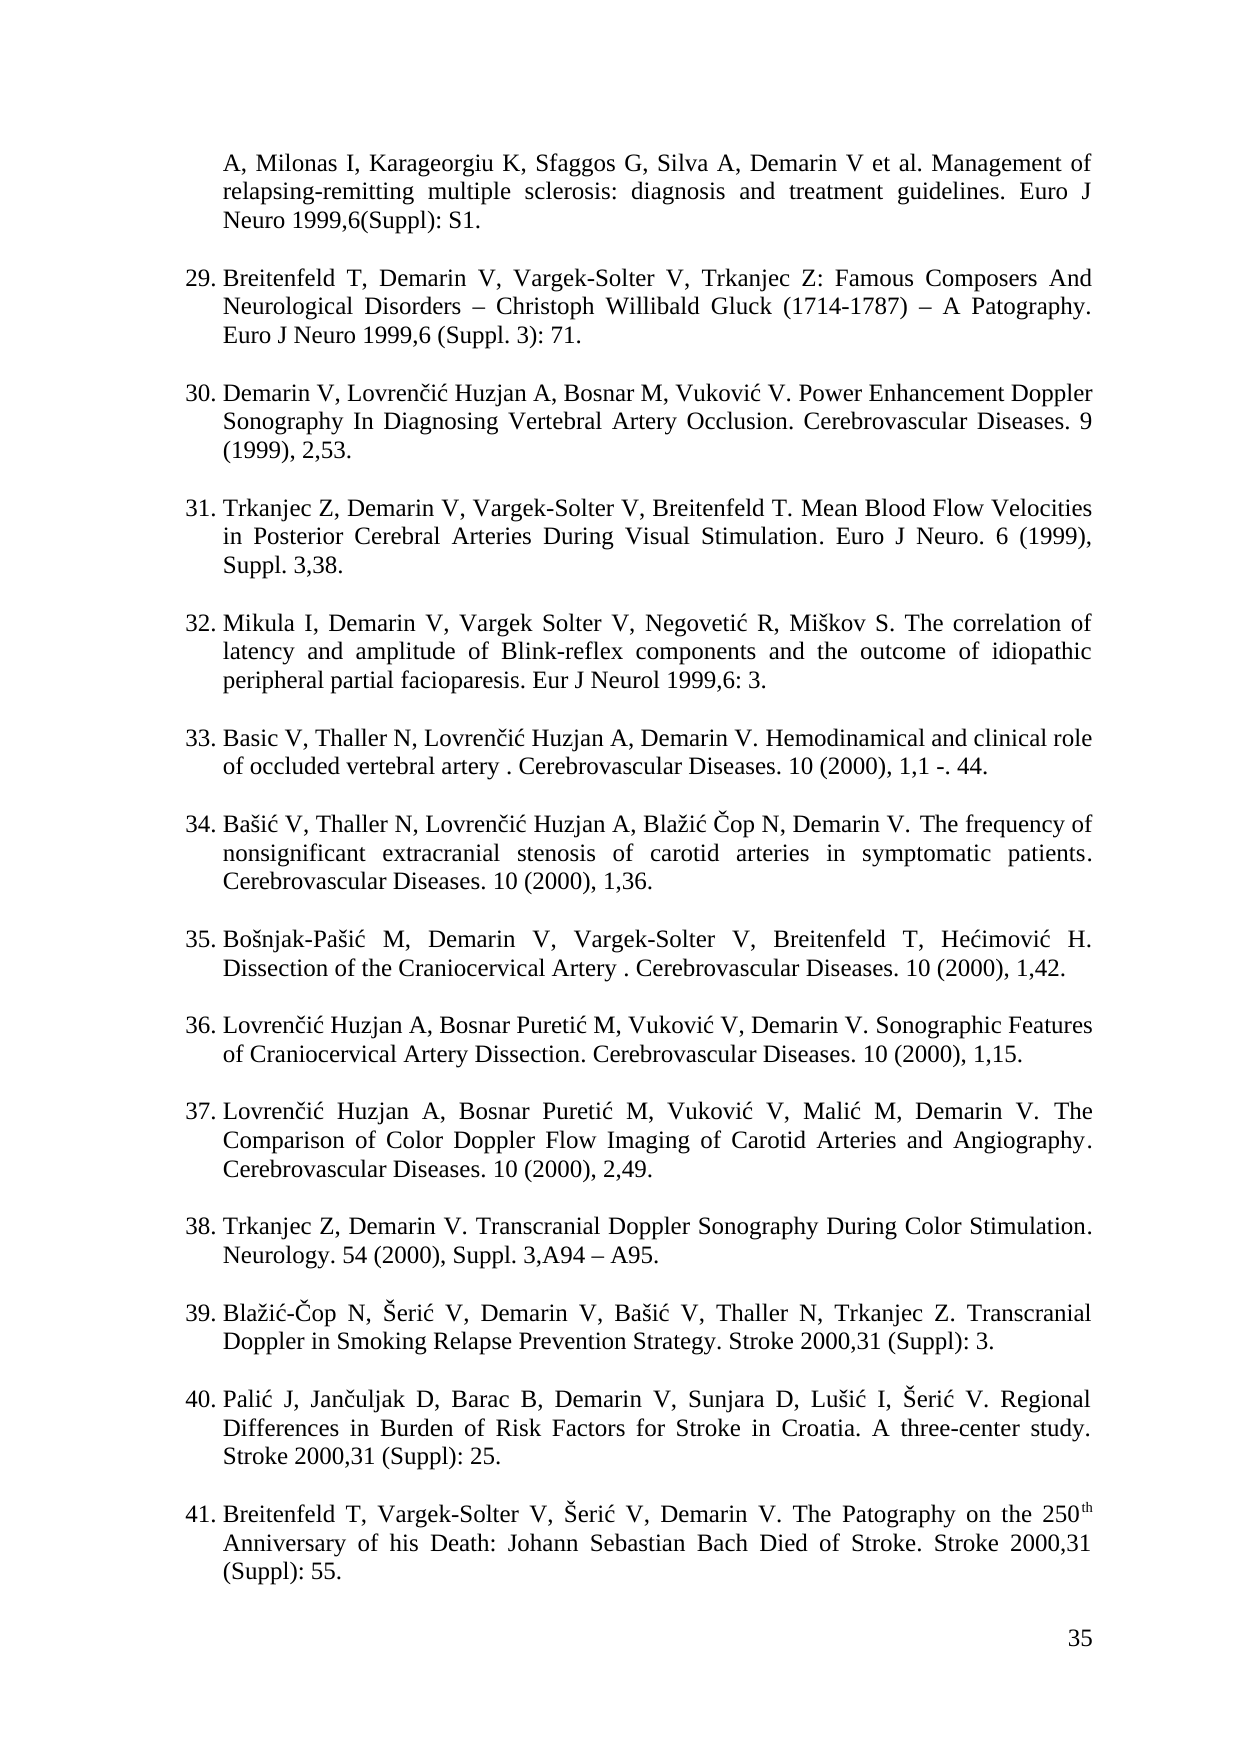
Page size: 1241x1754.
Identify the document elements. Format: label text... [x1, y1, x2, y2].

list Lovrenčić Huzjan A, Bosnar Puretić M, Vuković V, Malić M, Demarin V. The Comparison of Color Doppler Flow Imaging of Carotid Arteries and Angiography. Cerebrovascular Diseases. 10 (2000), 2,49. [185, 1096, 1093, 1183]
list Trkanjec Z, Demarin V. Transcranial Doppler Sonography During Color Stimulation. Neurology. 54 (2000), Suppl. 3,A94 – A95. [185, 1211, 1093, 1269]
list Basic V, Thaller N, Lovrenčić Huzjan A, Demarin V. Hemodinamical and clinical role of occluded vertebral artery . Cerebrovascular Diseases. 10 (2000), 1,1 -. 44. [185, 723, 1093, 780]
list Bašić V, Thaller N, Lovrenčić Huzjan A, Blažić Čop N, Demarin V. The frequency of nonsignificant extracranial stenosis of carotid arteries in symptomatic patients. Cerebrovascular Diseases. 10 (2000), 1,36. [185, 809, 1093, 895]
list Mikula I, Demarin V, Vargek Solter V, Negovetić R, Miškov S. The correlation of latency and amplitude of Blink-reflex components and the outcome of idiopathic peripheral partial facioparesis. Eur J Neurol 1999,6: 3. [185, 608, 1093, 694]
list Demarin V, Lovrenčić Huzjan A, Bosnar M, Vuković V. Power Enhancement Doppler Sonography In Diagnosing Vertebral Artery Occlusion. Cerebrovascular Diseases. 9 (1999), 2,53. [185, 378, 1093, 464]
list Trkanjec Z, Demarin V, Vargek-Solter V, Breitenfeld T. Mean Blood Flow Velocities in Posterior Cerebral Arteries During Visual Stimulation. Euro J Neuro. 6 (1999), Suppl. 3,38. [185, 493, 1093, 579]
list Lovrenčić Huzjan A, Bosnar Puretić M, Vuković V, Demarin V. Sonographic Features of Craniocervical Artery Dissection. Cerebrovascular Diseases. 10 (2000), 1,15. [185, 1010, 1093, 1068]
list Blažić-Čop N, Šerić V, Demarin V, Bašić V, Thaller N, Trkanjec Z. Transcranial Doppler in Smoking Relapse Prevention Strategy. Stroke 2000,31 (Suppl): 3. [185, 1298, 1093, 1355]
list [185, 148, 1093, 234]
list Bošnjak-Pašić M, Demarin V, Vargek-Solter V, Breitenfeld T, Hećimović H. Dissection of the Craniocervical Artery . Cerebrovascular Diseases. 10 (2000), 1,42. [185, 924, 1093, 981]
list Breitenfeld T, Vargek-Solter V, Šerić V, Demarin V. The Patography on the 250th Anniversary of his Death: Johann Sebastian Bach Died of Stroke. Stroke 2000,31 (Suppl): 55. [185, 1499, 1093, 1585]
list Palić J, Jančuljak D, Barac B, Demarin V, Sunjara D, Lušić I, Šerić V. Regional Differences in Burden of Risk Factors for Stroke in Croatia. A three-center study. Stroke 2000,31 (Suppl): 25. [185, 1384, 1093, 1470]
list Breitenfeld T, Demarin V, Vargek-Solter V, Trkanjec Z: Famous Composers And Neurological Disorders – Christoph Willibald Gluck (1714-1787) – A Patography. Euro J Neuro 1999,6 (Suppl. 3): 71. [185, 263, 1093, 349]
